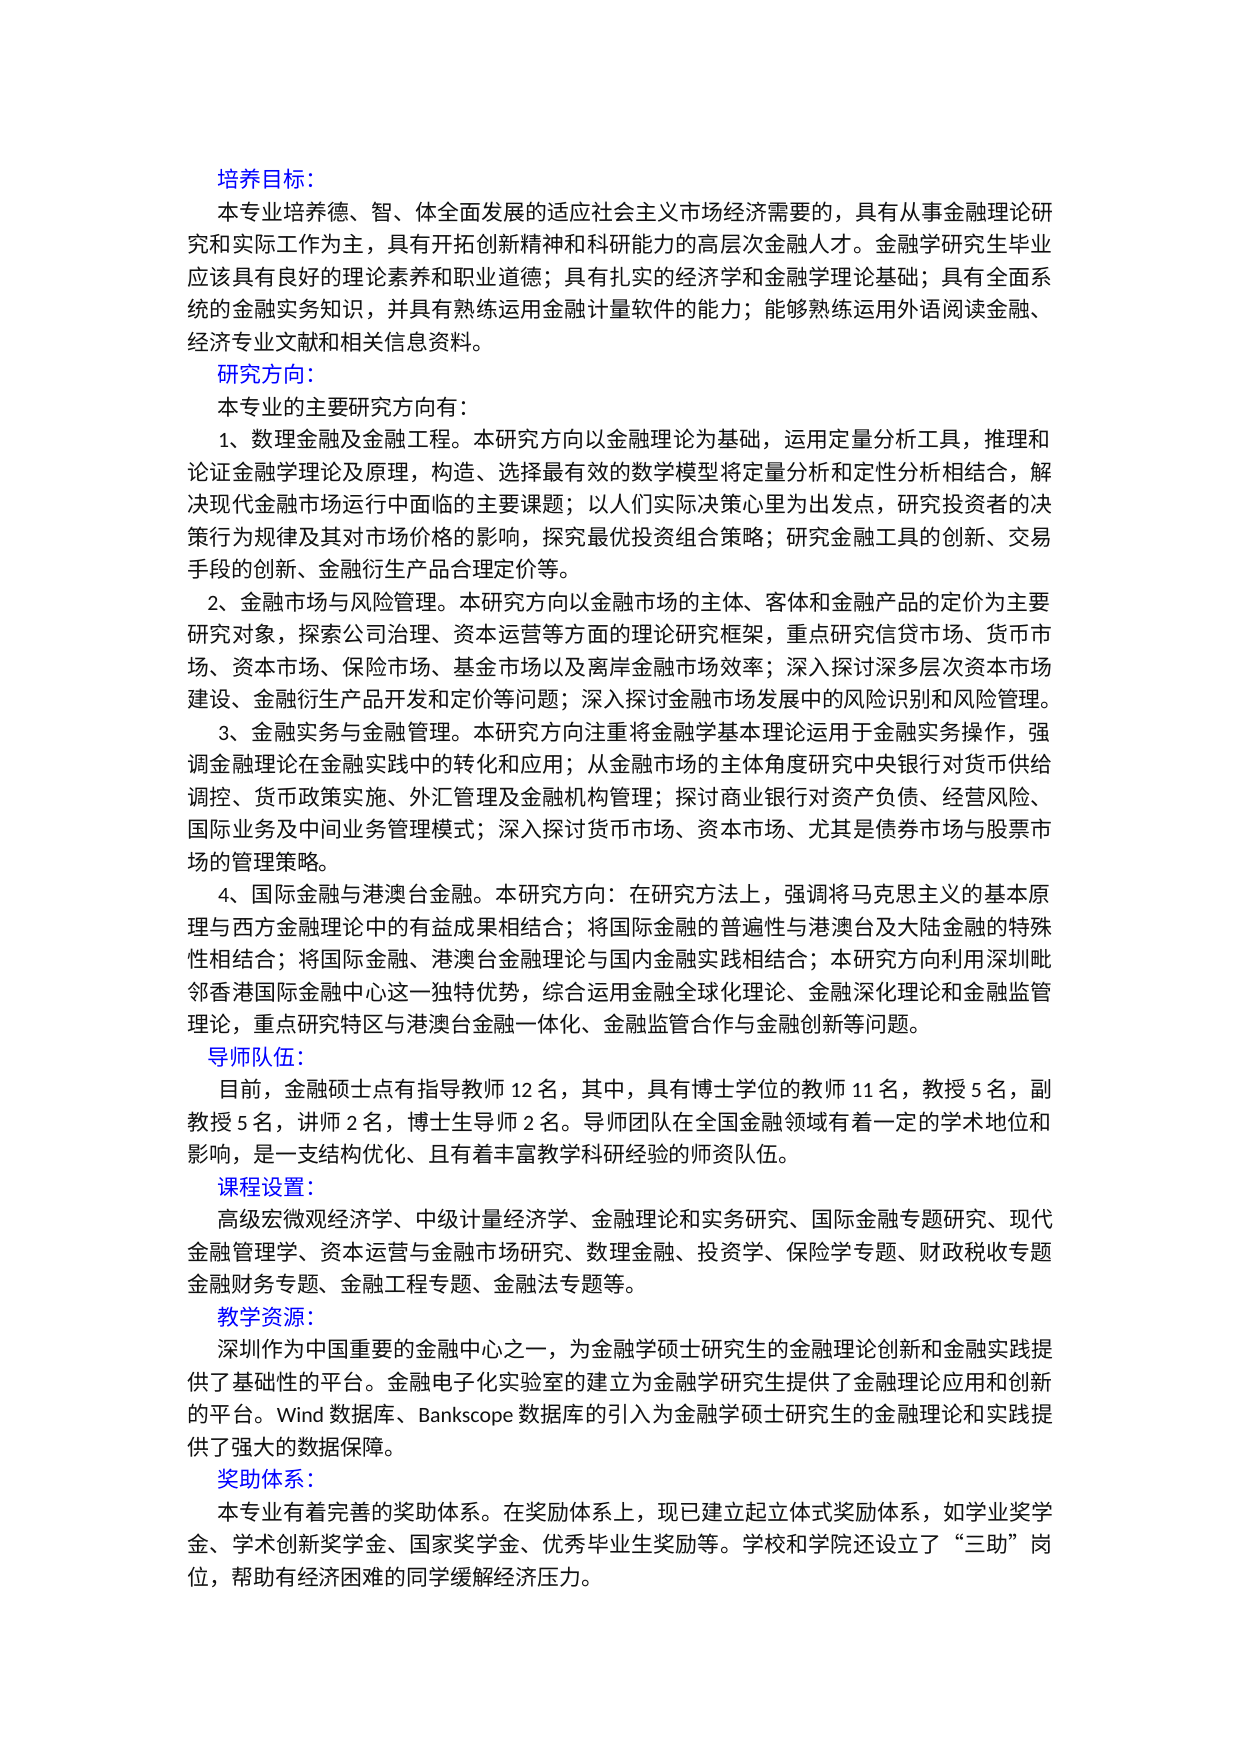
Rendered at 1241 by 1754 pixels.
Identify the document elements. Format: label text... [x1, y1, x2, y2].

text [187, 1039, 1053, 1592]
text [187, 162, 1053, 877]
text 4、国际金融与港澳台金融。本研究方向：在研究方法上，强调将马克思主义的基本原理与西方金融理论中的有益成果相结合；将国际金融的普遍性与港澳台及大陆金融的特殊性相结合；将国际金融、港澳台金融理论与国内金融实践相结合；本研究方向利用深圳毗邻香港国际金融中心这一独特优势，综合运用金融全球化理论、金融深化理论和金融监管理论，重点研究特区与港澳台金融一体化、金融监管合作与金融创新等问题。 [187, 877, 1053, 1039]
